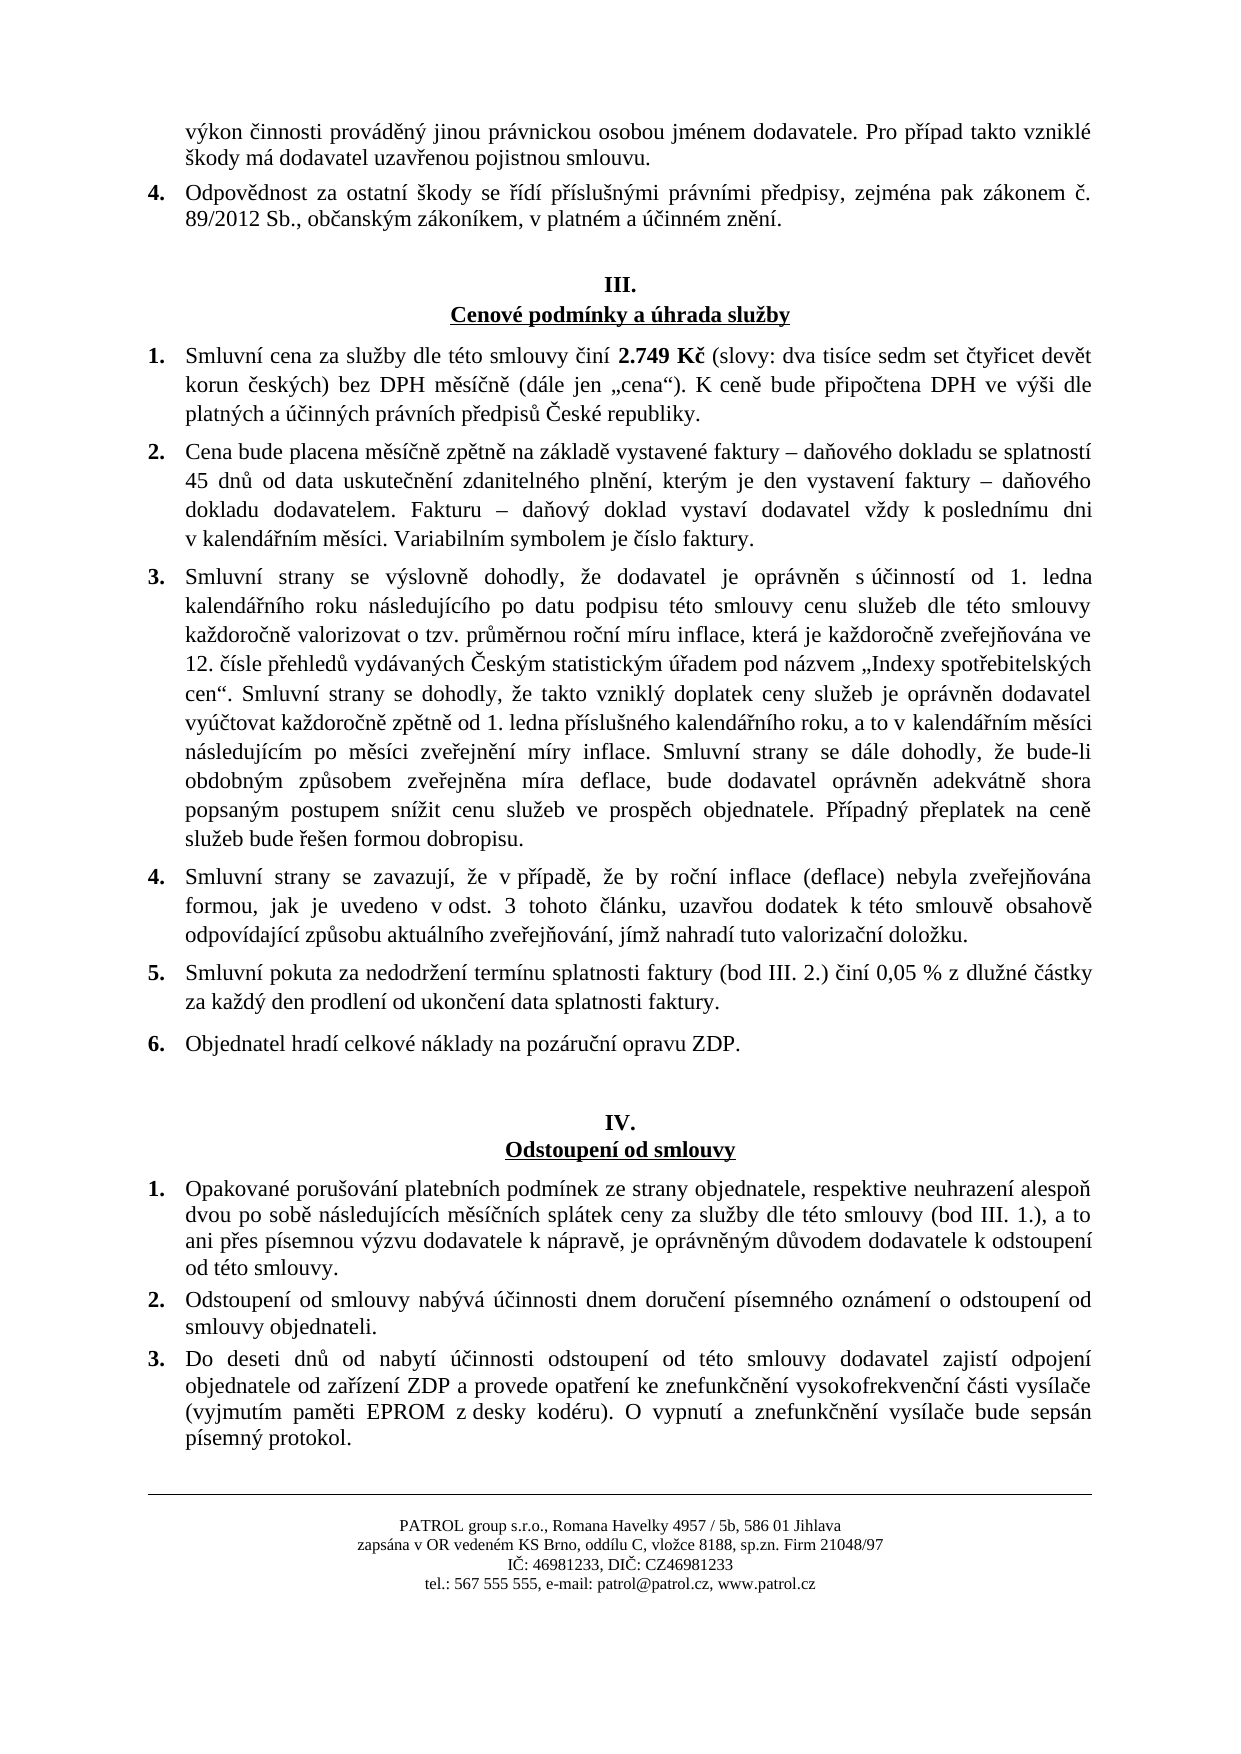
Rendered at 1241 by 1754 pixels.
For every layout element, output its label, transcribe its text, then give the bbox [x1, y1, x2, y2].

list Odpovědnost za ostatní škody se řídí příslušnými právními předpisy, zejména pak zákonem č. 89/2012 Sb., občanským zákoníkem, v platném a účinném znění. [148, 179, 1092, 232]
subtitle Cenové podmínky a úhrada služby [148, 301, 1092, 328]
list Objednatel hradí celkové náklady na pozáruční opravu ZDP. [148, 1028, 1092, 1057]
list Smluvní pokuta za nedodržení termínu splatnosti faktury (bod III. 2.) činí 0,05 % z dlužné částky za každý den prodlení od ukončení data splatnosti faktury. [148, 957, 1092, 1015]
list Opakované porušování platebních podmínek ze strany objednatele, respektive neuhrazení alespoň dvou po sobě následujících měsíčních splátek ceny za služby dle této smlouvy (bod III. 1.), a to ani přes písemnou výzvu dodavatele k nápravě, je oprávněným důvodem dodavatele k odstoupení od této smlouvy. [148, 1175, 1092, 1280]
text Odstoupení od smlouvy [148, 1136, 1092, 1162]
list Smluvní strany se zavazují, že v případě, že by roční inflace (deflace) nebyla zveřejňována formou, jak je uvedeno v odst. 3 tohoto článku, uzavřou dodatek k této smlouvě obsahově odpovídající způsobu aktuálního zveřejňování, jímž nahradí tuto valorizační doložku. [148, 861, 1092, 948]
list Smluvní strany se výslovně dohodly, že dodavatel je oprávněn s účinností od 1. ledna kalendářního roku následujícího po datu podpisu této smlouvy cenu služeb dle této smlouvy každoročně valorizovat o tzv. průměrnou roční míru inflace, která je každoročně zveřejňována ve 12. čísle přehledů vydávaných Českým statistickým úřadem pod názvem „Indexy spotřebitelských cen“. Smluvní strany se dohodly, že takto vzniklý doplatek ceny služeb je oprávněn dodavatel vyúčtovat každoročně zpětně od 1. ledna příslušného kalendářního roku, a to v kalendářním měsíci následujícím po měsíci zveřejnění míry inflace. Smluvní strany se dále dohodly, že bude-li obdobným způsobem zveřejněna míra deflace, bude dodavatel oprávněn adekvátně shora popsaným postupem snížit cenu služeb ve prospěch objednatele. Případný přeplatek na ceně služeb bude řešen formou dobropisu. [148, 561, 1092, 853]
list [148, 118, 1092, 171]
list Odstoupení od smlouvy nabývá účinnosti dnem doručení písemného oznámení o odstoupení od smlouvy objednateli. [148, 1286, 1092, 1339]
list Do deseti dnů od nabytí účinnosti odstoupení od této smlouvy dodavatel zajistí odpojení objednatele od zařízení ZDP a provede opatření ke znefunkčnění vysokofrekvenční části vysílače (vyjmutím paměti EPROM z desky kodéru). O vypnutí a znefunkčnění vysílače bude sepsán písemný protokol. [148, 1345, 1092, 1451]
list Smluvní cena za služby dle této smlouvy činí 2.749 Kč (slovy: dva tisíce sedm set čtyřicet devět korun českých) bez DPH měsíčně (dále jen „cena“). K ceně bude připočtena DPH ve výši dle platných a účinných právních předpisů České republiky. [148, 340, 1092, 428]
text IV. [148, 1109, 1092, 1136]
list Cena bude placena měsíčně zpětně na základě vystavené faktury – daňového dokladu se splatností 45 dnů od data uskutečnění zdanitelného plnění, kterým je den vystavení faktury – daňového dokladu dodavatelem. Fakturu – daňový doklad vystaví dodavatel vždy k poslednímu dni v kalendářním měsíci. Variabilním symbolem je číslo faktury. [148, 436, 1092, 553]
text III. [148, 271, 1092, 297]
